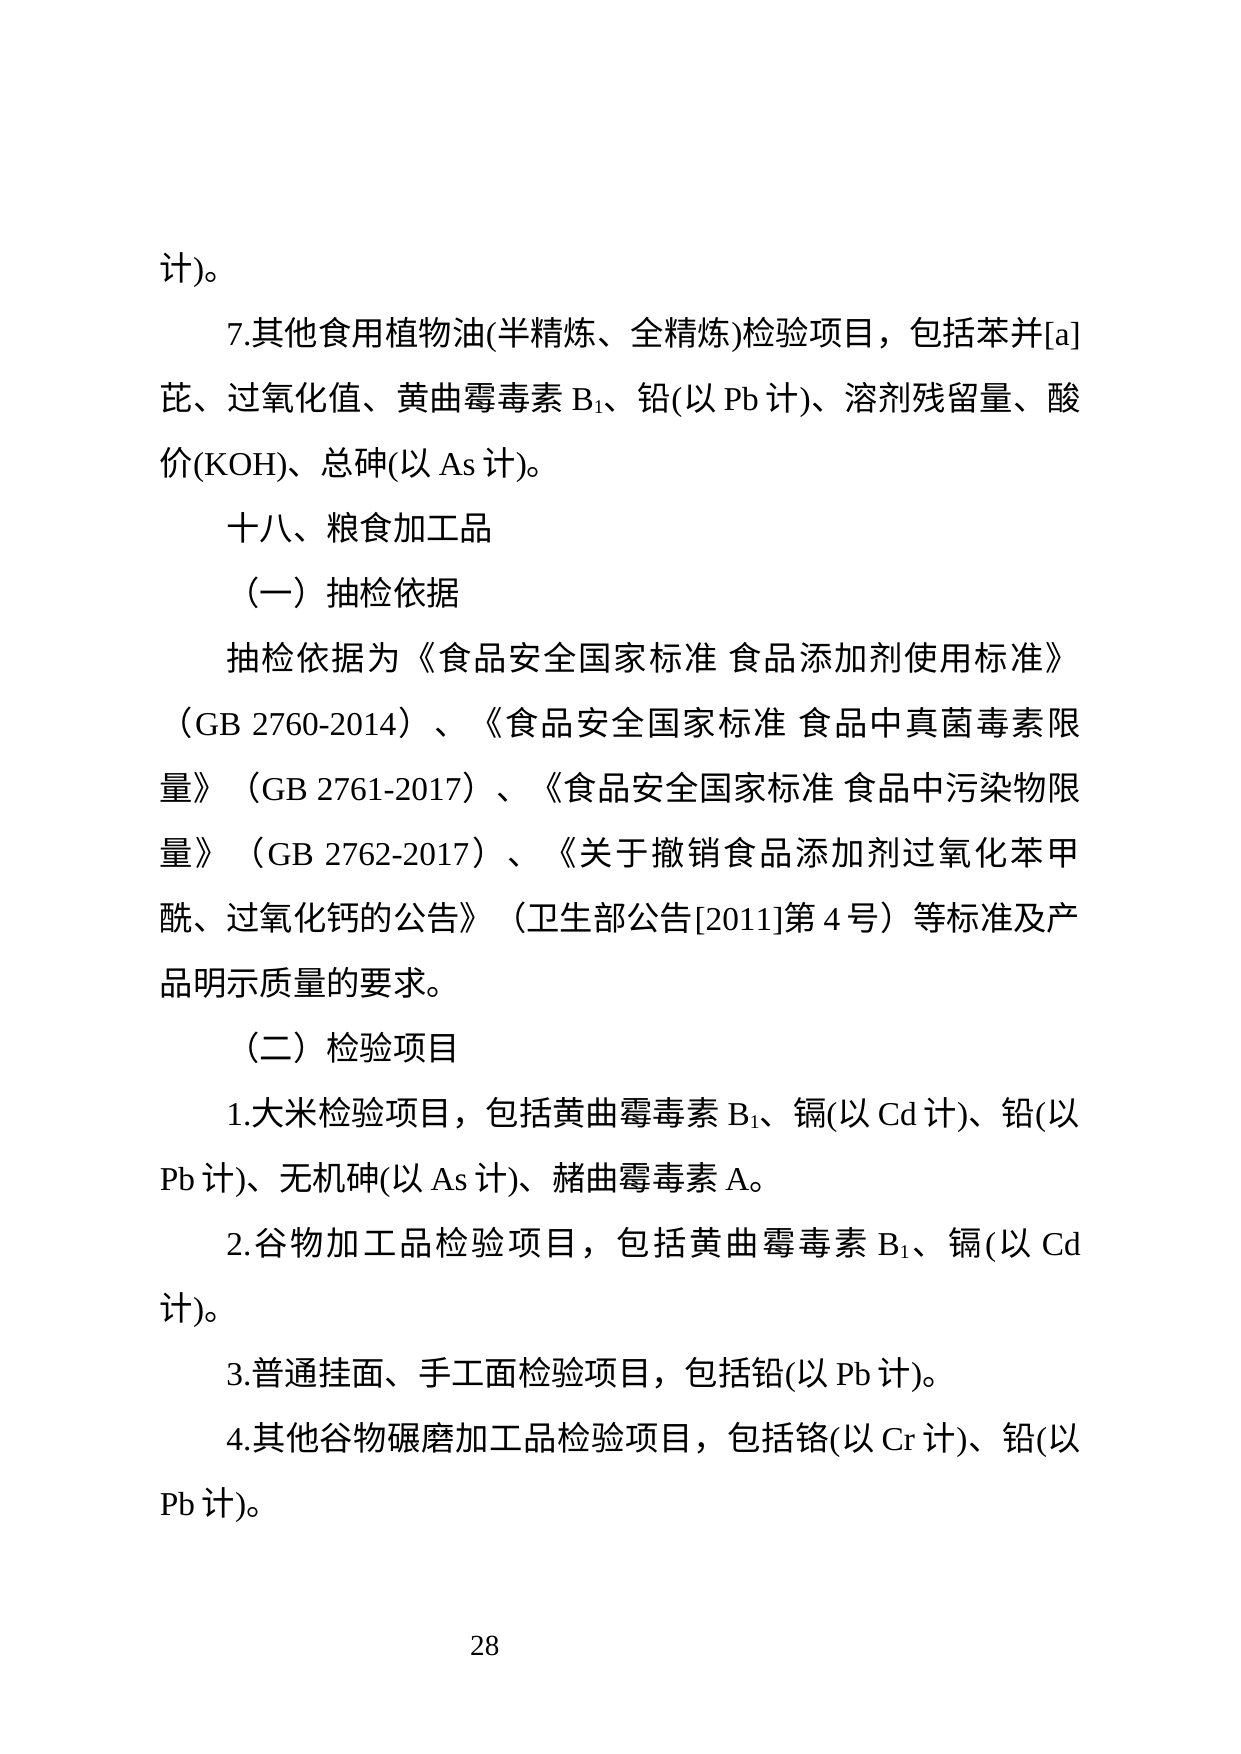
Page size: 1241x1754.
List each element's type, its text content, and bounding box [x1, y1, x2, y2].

text （二）检验项目 [159, 1013, 1081, 1078]
text 1.大米检验项目，包括黄曲霉毒素B1、镉(以Cd计)、铅(以Pb计)、无机砷(以As计)、赭曲霉毒素A。 [159, 1078, 1081, 1208]
text 十八、粮食加工品 [159, 493, 1081, 558]
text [159, 233, 1081, 298]
text 3.普通挂面、手工面检验项目，包括铅(以Pb计)。 [159, 1338, 1081, 1403]
text 4.其他谷物碾磨加工品检验项目，包括铬(以Cr计)、铅(以Pb计)。 [159, 1403, 1081, 1533]
text 2.谷物加工品检验项目，包括黄曲霉毒素B1、镉(以Cd计)。 [159, 1208, 1081, 1338]
text 7.其他食用植物油(半精炼、全精炼)检验项目，包括苯并[a]芘、过氧化值、黄曲霉毒素B1、铅(以Pb计)、溶剂残留量、酸价(KOH)、总砷(以As计)。 [159, 298, 1081, 493]
text 抽检依据为《食品安全国家标准 食品添加剂使用标准》（GB 2760-2014）、《食品安全国家标准 食品中真菌毒素限量》（GB 2761-2017）、《食品安全国家标准 食品中污染物限量》（GB 2762-2017）、《关于撤销食品添加剂过氧化苯甲酰、过氧化钙的公告》（卫生部公告[2011]第4号）等标准及产品明示质量的要求。 [159, 623, 1081, 1013]
text （一）抽检依据 [159, 558, 1081, 623]
